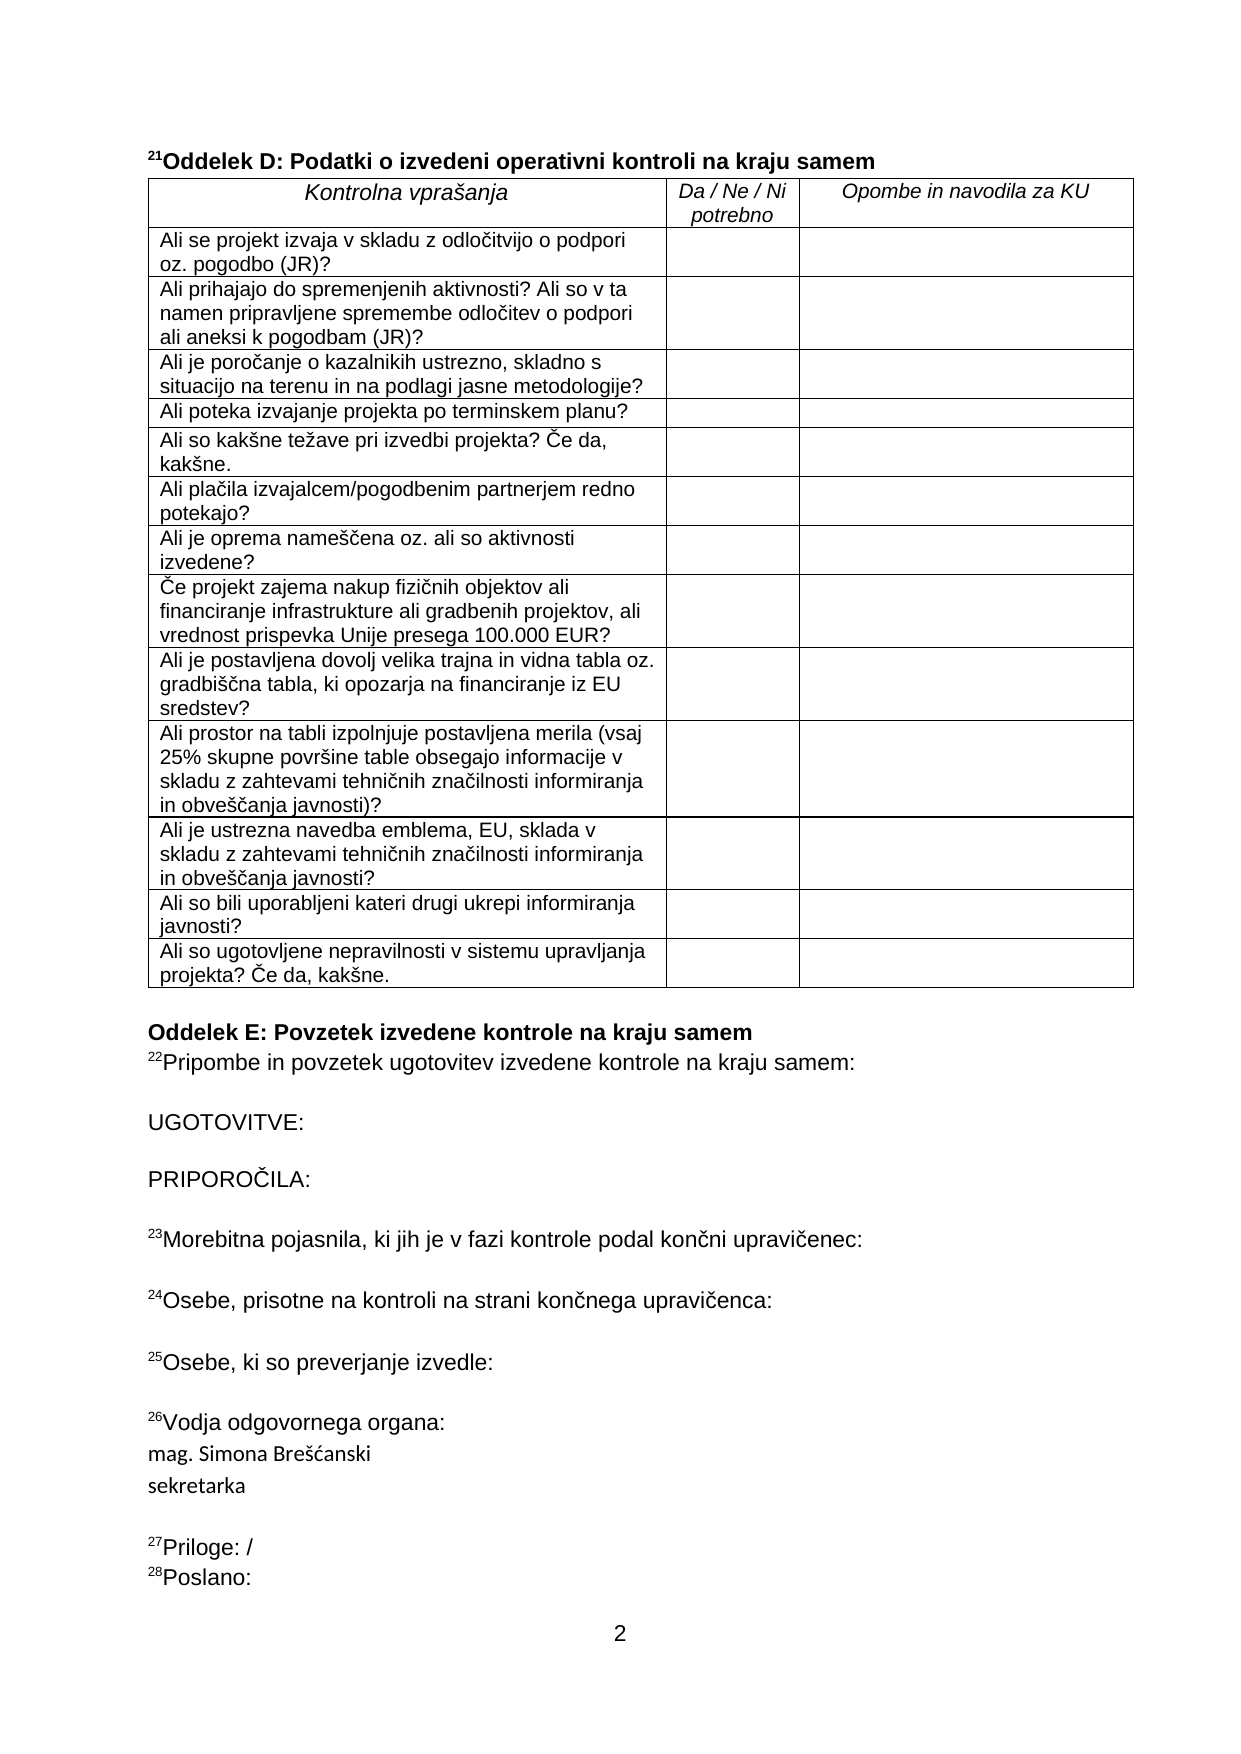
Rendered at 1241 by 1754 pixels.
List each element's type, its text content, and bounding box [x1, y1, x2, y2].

table_cell [667, 277, 799, 349]
table_cell [667, 526, 799, 574]
table_cell [800, 890, 1133, 938]
text Oddelek E: Povzetek izvedene kontrole na kraju samem [148, 1018, 1092, 1045]
table_cell Ali prihajajo do spremenjenih aktivnosti? Ali so v ta namen pripravljene spremembe odločitev o podpori ali aneksi k pogodbam (JR)? [149, 277, 666, 349]
table_cell Ali je postavljena dovolj velika trajna in vidna tabla oz. gradbiščna tabla, ki opozarja na financiranje iz EU sredstev? [149, 648, 666, 719]
text 27Priloge: / [148, 1534, 1092, 1560]
table_cell [667, 399, 799, 427]
table_cell Če projekt zajema nakup fizičnih objektov ali financiranje infrastrukture ali gradbenih projektov, ali vrednost prispevka Unije presega 100.000 EUR? [149, 575, 666, 647]
text 28Poslano: [148, 1564, 1092, 1591]
table_cell Ali prostor na tabli izpolnjuje postavljena merila (vsaj 25% skupne površine table obsegajo informacije v skladu z zahtevami tehničnih značilnosti informiranja in obveščanja javnosti)? [149, 721, 666, 816]
table_header Da / Ne / Ni potrebno [667, 179, 799, 227]
table_cell Ali so ugotovljene nepravilnosti v sistemu upravljanja projekta? Če da, kakšne. [149, 939, 666, 987]
table_cell [800, 939, 1133, 987]
table_cell [800, 428, 1133, 476]
table_cell [800, 526, 1133, 574]
table_cell [800, 818, 1133, 889]
table_cell [800, 575, 1133, 647]
table_cell Ali je ustrezna navedba emblema, EU, sklada v skladu z zahtevami tehničnih značilnosti informiranja in obveščanja javnosti? [149, 818, 666, 889]
table_cell Ali poteka izvajanje projekta po terminskem planu? [149, 399, 666, 427]
table_cell Ali se projekt izvaja v skladu z odločitvijo o podpori oz. pogodbo (JR)? [149, 228, 666, 276]
text PRIPOROČILA: [148, 1166, 1092, 1192]
table_cell [667, 575, 799, 647]
table_cell [667, 428, 799, 476]
table_cell Ali je oprema nameščena oz. ali so aktivnosti izvedene? [149, 526, 666, 574]
table_cell [800, 350, 1133, 398]
text 26Vodja odgovornega organa: [148, 1409, 1092, 1436]
table_cell [800, 477, 1133, 525]
table_cell [667, 477, 799, 525]
table_cell [667, 721, 799, 816]
text 22Pripombe in povzetek ugotovitev izvedene kontrole na kraju samem: [148, 1049, 1092, 1075]
table_cell [800, 228, 1133, 276]
table_cell [667, 890, 799, 938]
table_cell [800, 399, 1133, 427]
table_header Kontrolna vprašanja [149, 179, 666, 227]
table_cell [667, 350, 799, 398]
table_cell [667, 648, 799, 719]
table_cell Ali plačila izvajalcem/pogodbenim partnerjem redno potekajo? [149, 477, 666, 525]
table_cell [800, 721, 1133, 816]
table_cell Ali je poročanje o kazalnikih ustrezno, skladno s situacijo na terenu in na podlagi jasne metodologije? [149, 350, 666, 398]
table_cell Ali so bili uporabljeni kateri drugi ukrepi informiranja javnosti? [149, 890, 666, 938]
table_cell [667, 818, 799, 889]
table_cell Ali so kakšne težave pri izvedbi projekta? Če da, kakšne. [149, 428, 666, 476]
text 23Morebitna pojasnila, ki jih je v fazi kontrole podal končni upravičenec: [148, 1226, 1092, 1252]
table_cell [800, 277, 1133, 349]
table_header Opombe in navodila za KU [800, 179, 1133, 227]
table_cell [667, 939, 799, 987]
text 21Oddelek D: Podatki o izvedeni operativni kontroli na kraju samem [148, 148, 1092, 174]
text UGOTOVITVE: [148, 1109, 1092, 1135]
text 24Osebe, prisotne na kontroli na strani končnega upravičenca: [148, 1286, 1092, 1314]
table_cell [800, 648, 1133, 719]
text 25Osebe, ki so preverjanje izvedle: [148, 1349, 1092, 1375]
table_cell [667, 228, 799, 276]
